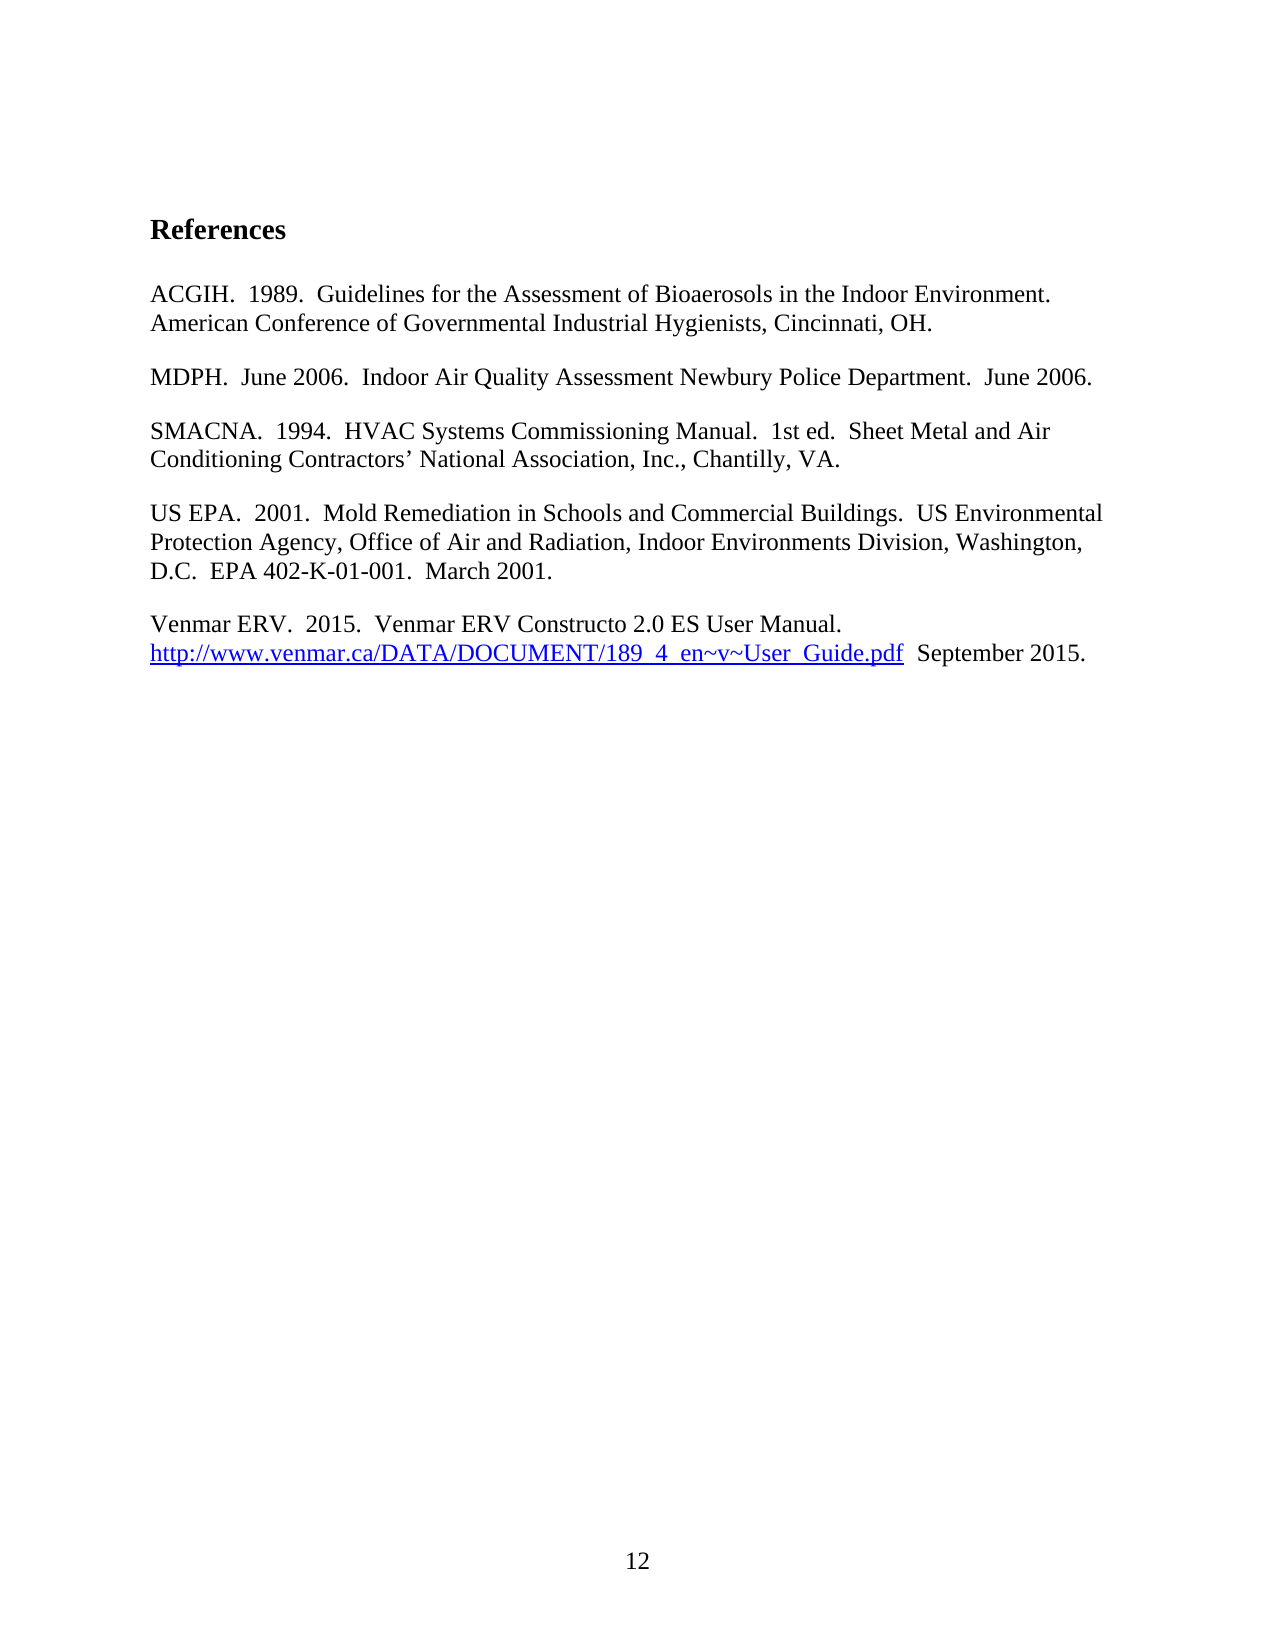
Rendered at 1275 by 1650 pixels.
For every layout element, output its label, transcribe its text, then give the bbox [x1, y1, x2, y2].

subtitle References [150, 212, 1125, 246]
text SMACNA. 1994. HVAC Systems Commissioning Manual. 1st ed. Sheet Metal and Air Conditioning Contractors’ National Association, Inc., Chantilly, VA. [150, 416, 1125, 473]
text ACGIH. 1989. Guidelines for the Assessment of Bioaerosols in the Indoor Environment. American Conference of Governmental Industrial Hygienists, Cincinnati, OH. [150, 279, 1125, 337]
text MDPH. June 2006. Indoor Air Quality Assessment Newbury Police Department. June 2006. [150, 362, 1125, 391]
text US EPA. 2001. Mold Remediation in Schools and Commercial Buildings. US Environmental Protection Agency, Office of Air and Radiation, Indoor Environments Division, Washington, D.C. EPA 402-K-01-001. March 2001. [150, 498, 1125, 584]
text Venmar ERV. 2015. Venmar ERV Constructo 2.0 ES User Manual. http://www.venmar.ca/DATA/DOCUMENT/189_4_en~v~User_Guide.pdf September 2015. [150, 609, 1125, 667]
